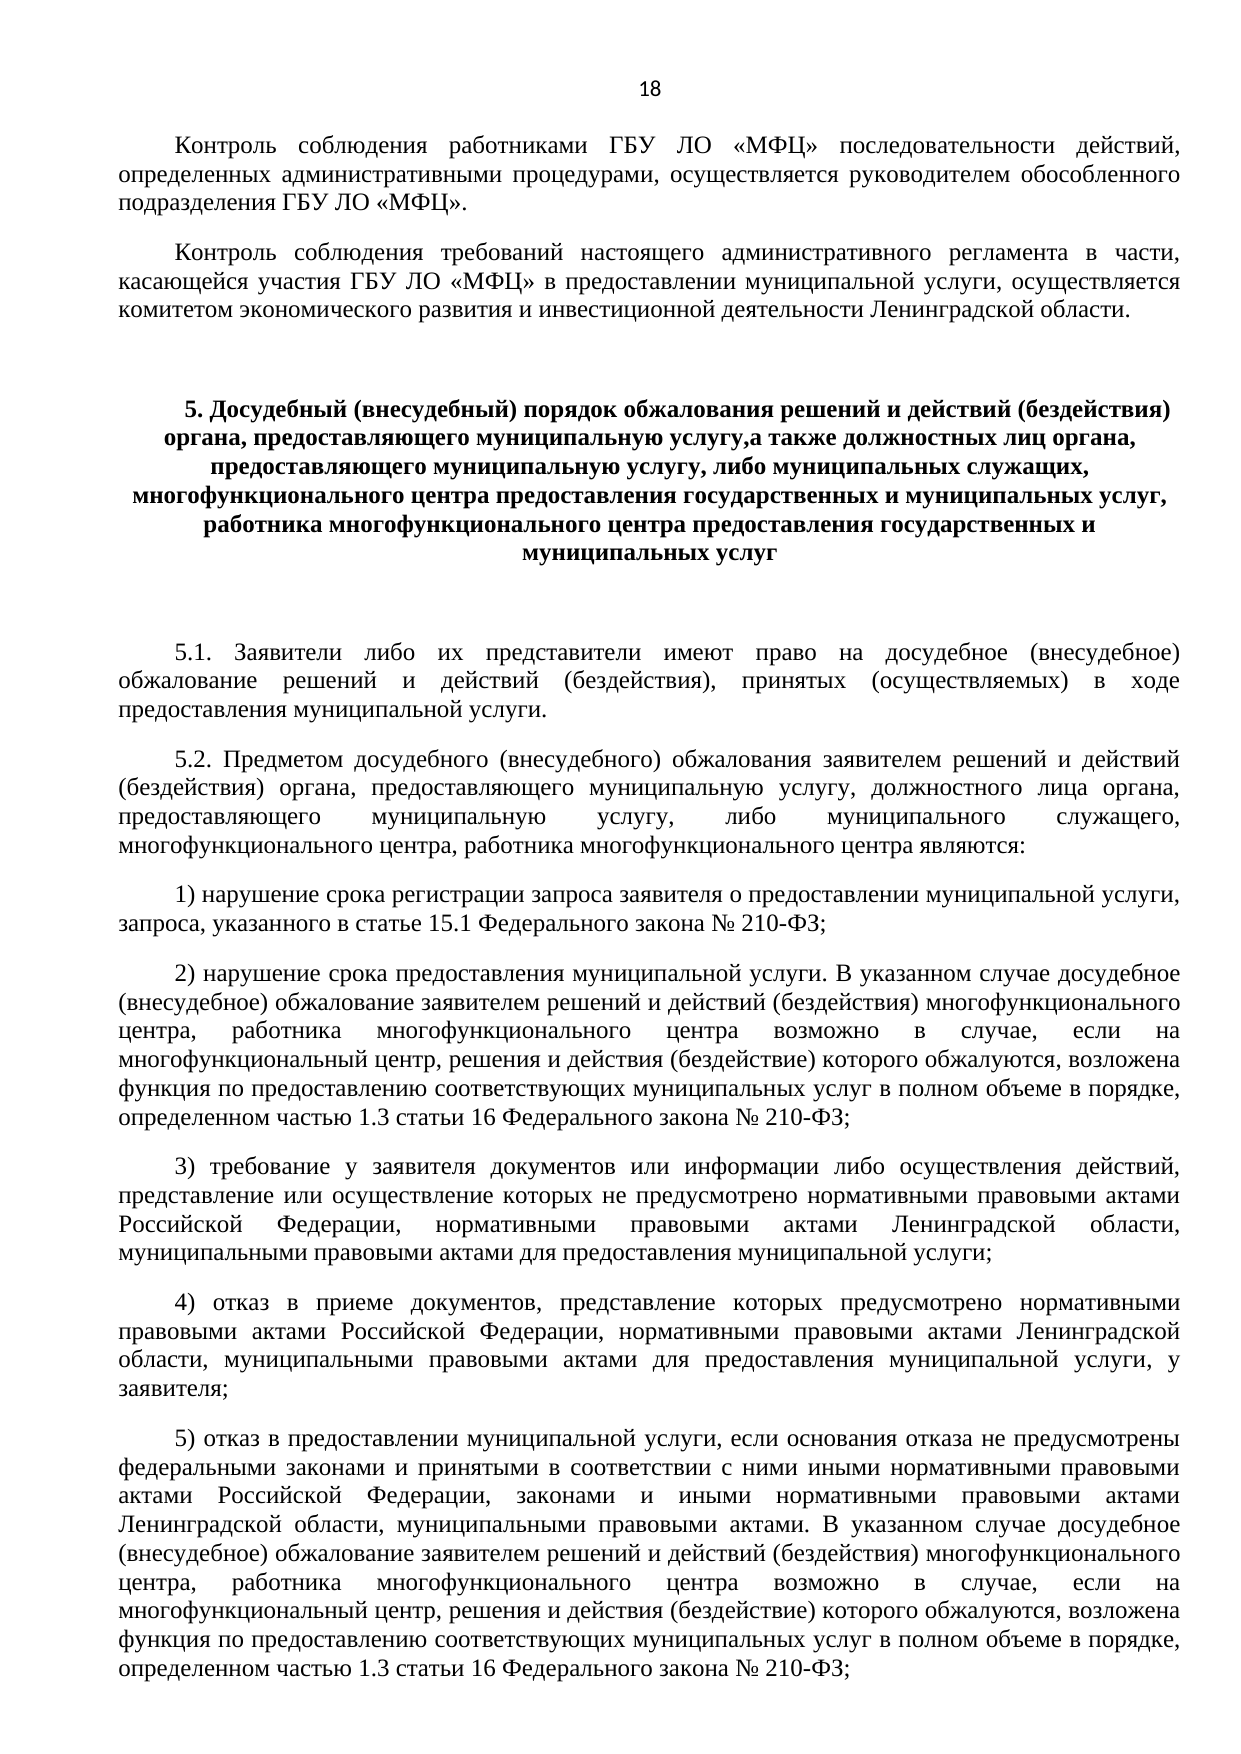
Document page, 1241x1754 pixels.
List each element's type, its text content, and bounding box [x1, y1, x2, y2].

text 3) требование у заявителя документов или информации либо осуществления действий, представление или осуществление которых не предусмотрено нормативными правовыми актами Российской Федерации, нормативными правовыми актами Ленинградской области, муниципальными правовыми актами для предоставления муниципальной услуги; [118, 1151, 1181, 1266]
text 4) отказ в приеме документов, представление которых предусмотрено нормативными правовыми актами Российской Федерации, нормативными правовыми актами Ленинградской области, муниципальными правовыми актами для предоставления муниципальной услуги, у заявителя; [118, 1287, 1181, 1402]
text 5. Досудебный (внесудебный) порядок обжалования решений и действий (бездействия) органа, предоставляющего муниципальную услугу,а также должностных лиц органа, предоставляющего муниципальную услугу, либо муниципальных служащих, многофункционального центра предоставления государственных и муниципальных услуг, работника многофункционального центра предоставления государственных и муниципальных услуг [118, 394, 1181, 566]
text Контроль соблюдения требований настоящего административного регламента в части, касающейся участия ГБУ ЛО «МФЦ» в предоставлении муниципальной услуги, осуществляется комитетом экономического развития и инвестиционной деятельности Ленинградской области. [118, 237, 1181, 323]
text 1) нарушение срока регистрации запроса заявителя о предоставлении муниципальной услуги, запроса, указанного в статье 15.1 Федерального закона № 210-ФЗ; [118, 879, 1181, 937]
text 5.1. Заявители либо их представители имеют право на досудебное (внесудебное) обжалование решений и действий (бездействия), принятых (осуществляемых) в ходе предоставления муниципальной услуги. [118, 637, 1181, 723]
text 5) отказ в предоставлении муниципальной услуги, если основания отказа не предусмотрены федеральными законами и принятыми в соответствии с ними иными нормативными правовыми актами Российской Федерации, законами и иными нормативными правовыми актами Ленинградской области, муниципальными правовыми актами. В указанном случае досудебное (внесудебное) обжалование заявителем решений и действий (бездействия) многофункционального центра, работника многофункционального центра возможно в случае, если на многофункциональный центр, решения и действия (бездействие) которого обжалуются, возложена функция по предоставлению соответствующих муниципальных услуг в полном объеме в порядке, определенном частью 1.3 статьи 16 Федерального закона № 210-ФЗ; [118, 1423, 1181, 1682]
text 5.2. Предметом досудебного (внесудебного) обжалования заявителем решений и действий (бездействия) органа, предоставляющего муниципальную услугу, должностного лица органа, предоставляющего муниципальную услугу, либо муниципального служащего, многофункционального центра, работника многофункционального центра являются: [118, 744, 1181, 859]
text 2) нарушение срока предоставления муниципальной услуги. В указанном случае досудебное (внесудебное) обжалование заявителем решений и действий (бездействия) многофункционального центра, работника многофункционального центра возможно в случае, если на многофункциональный центр, решения и действия (бездействие) которого обжалуются, возложена функция по предоставлению соответствующих муниципальных услуг в полном объеме в порядке, определенном частью 1.3 статьи 16 Федерального закона № 210-ФЗ; [118, 958, 1181, 1130]
text Контроль соблюдения работниками ГБУ ЛО «МФЦ» последовательности действий, определенных административными процедурами, осуществляется руководителем обособленного подразделения ГБУ ЛО «МФЦ». [118, 130, 1181, 216]
